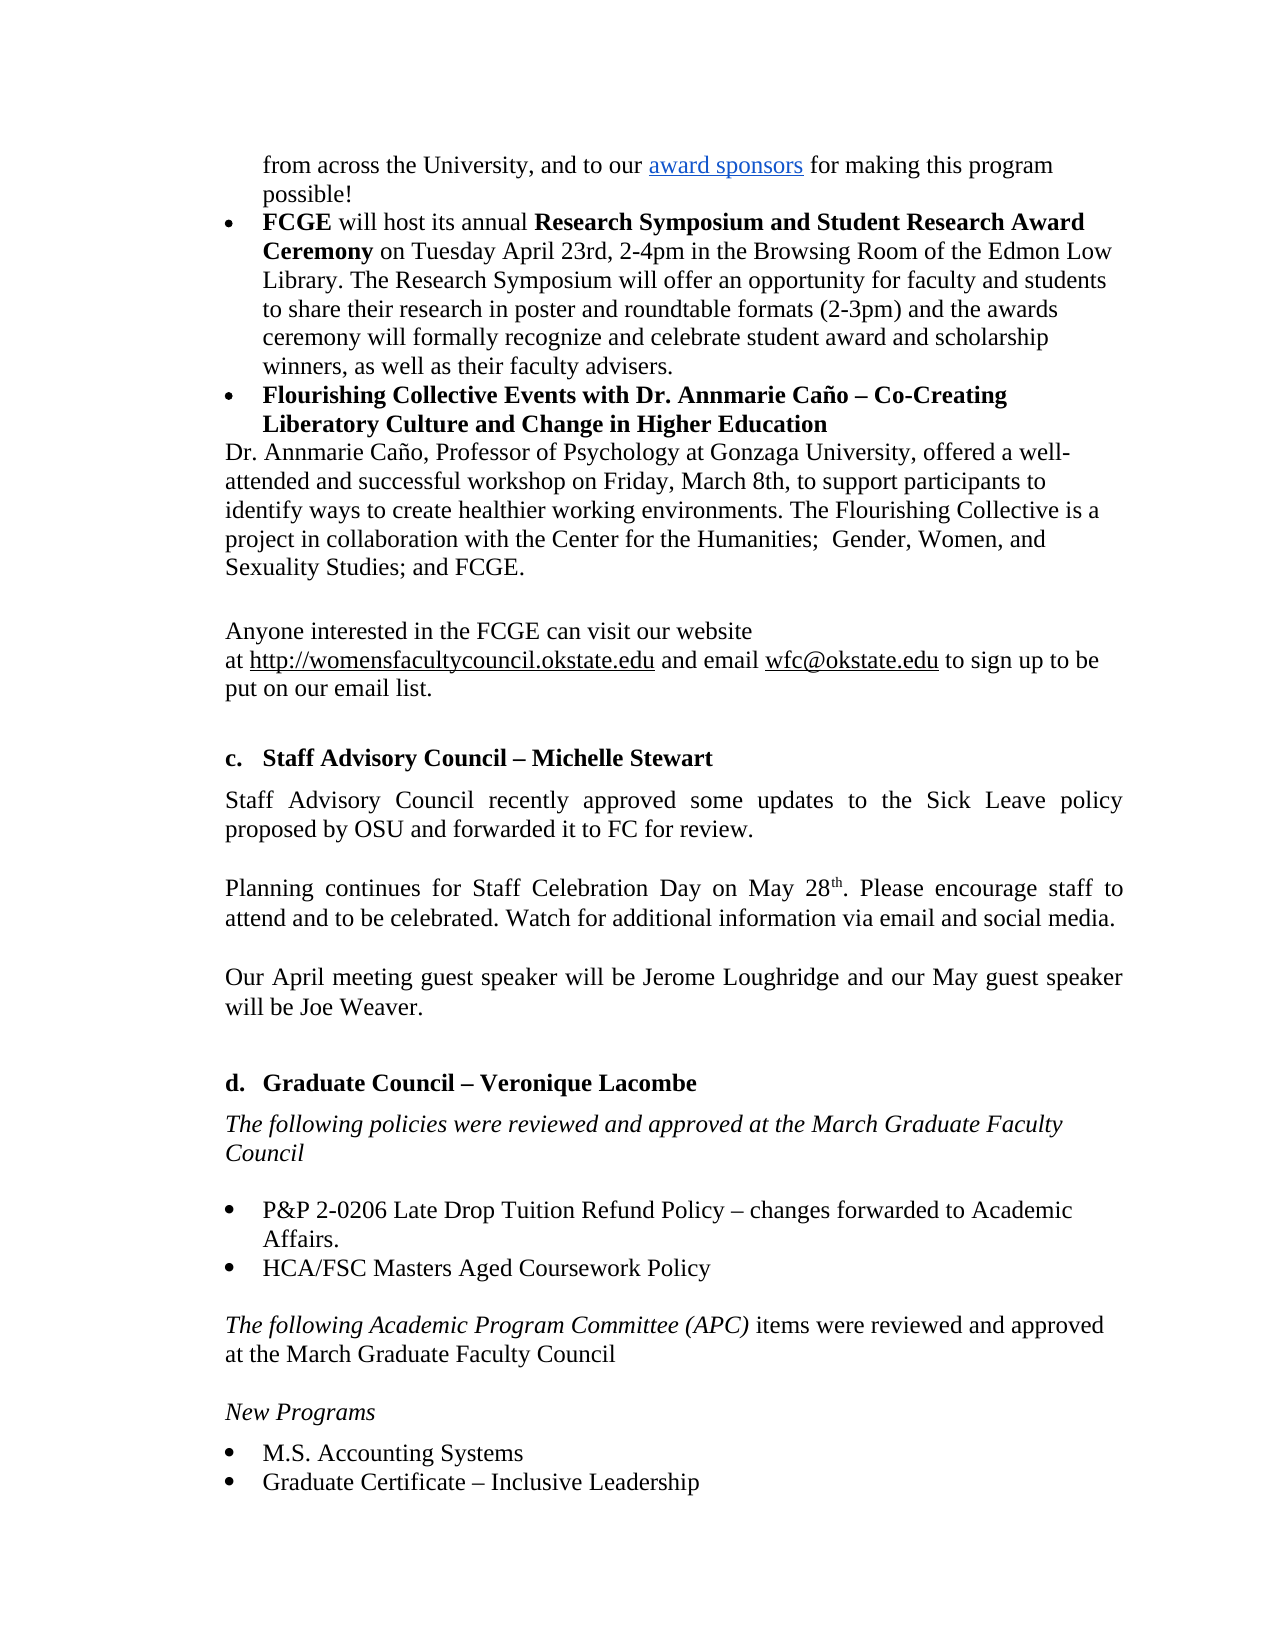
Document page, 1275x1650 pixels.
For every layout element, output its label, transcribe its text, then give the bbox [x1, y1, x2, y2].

text New Programs [150, 1397, 1125, 1425]
list Staff Advisory Council recently approved some updates to the Sick Leave policy proposed by OSU and forwarded it to FC for review. [225, 785, 1124, 843]
text The following Academic Program Committee (APC) items were reviewed and approved at the March Graduate Faculty Council [225, 1310, 1125, 1368]
list Our April meeting guest speaker will be Jerome Loughridge and our May guest speaker will be Joe Weaver. [225, 962, 1124, 1021]
text Dr. Annmarie Caño, Professor of Psychology at Gonzaga University, offered a well-attended and successful workshop on Friday, March 8th, to support participants to identify ways to create healthier working environments. The Flourishing Collective is a project in collaboration with the Center for the Humanities; Gender, Women, and Sexuality Studies; and FCGE. [225, 437, 1125, 581]
list Flourishing Collective Events with Dr. Annmarie Caño – Co-Creating Liberatory Culture and Change in Higher Education [225, 380, 1125, 437]
list FCGE will host its annual Research Symposium and Student Research Award Ceremony on Tuesday April 23rd, 2-4pm in the Browsing Room of the Edmon Low Library. The Research Symposium will offer an opportunity for faculty and students to share their research in poster and roundtable formats (2-3pm) and the awards ceremony will formally recognize and celebrate student award and scholarship winners, as well as their faculty advisers. [225, 207, 1125, 380]
list Planning continues for Staff Celebration Day on May 28th. Please encourage staff to attend and to be celebrated. Watch for additional information via email and social media. [225, 873, 1124, 932]
list Staff Advisory Council – Michelle Stewart [225, 743, 1124, 772]
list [225, 150, 1125, 207]
list HCA/FSC Masters Aged Coursework Policy [225, 1253, 1125, 1282]
list M.S. Accounting Systems [225, 1438, 1125, 1467]
list Graduate Certificate – Inclusive Leadership [225, 1467, 1125, 1495]
list Graduate Council – Veronique Lacombe [225, 1068, 1124, 1097]
text The following policies were reviewed and approved at the March Graduate Faculty Council [225, 1109, 1125, 1167]
text Anyone interested in the FCGE can visit our website at http://womensfacultycouncil.okstate.edu and email wfc@okstate.edu to sign up to be put on our email list. [225, 616, 1125, 702]
list P&P 2-0206 Late Drop Tuition Refund Policy – changes forwarded to Academic Affairs. [225, 1195, 1125, 1253]
